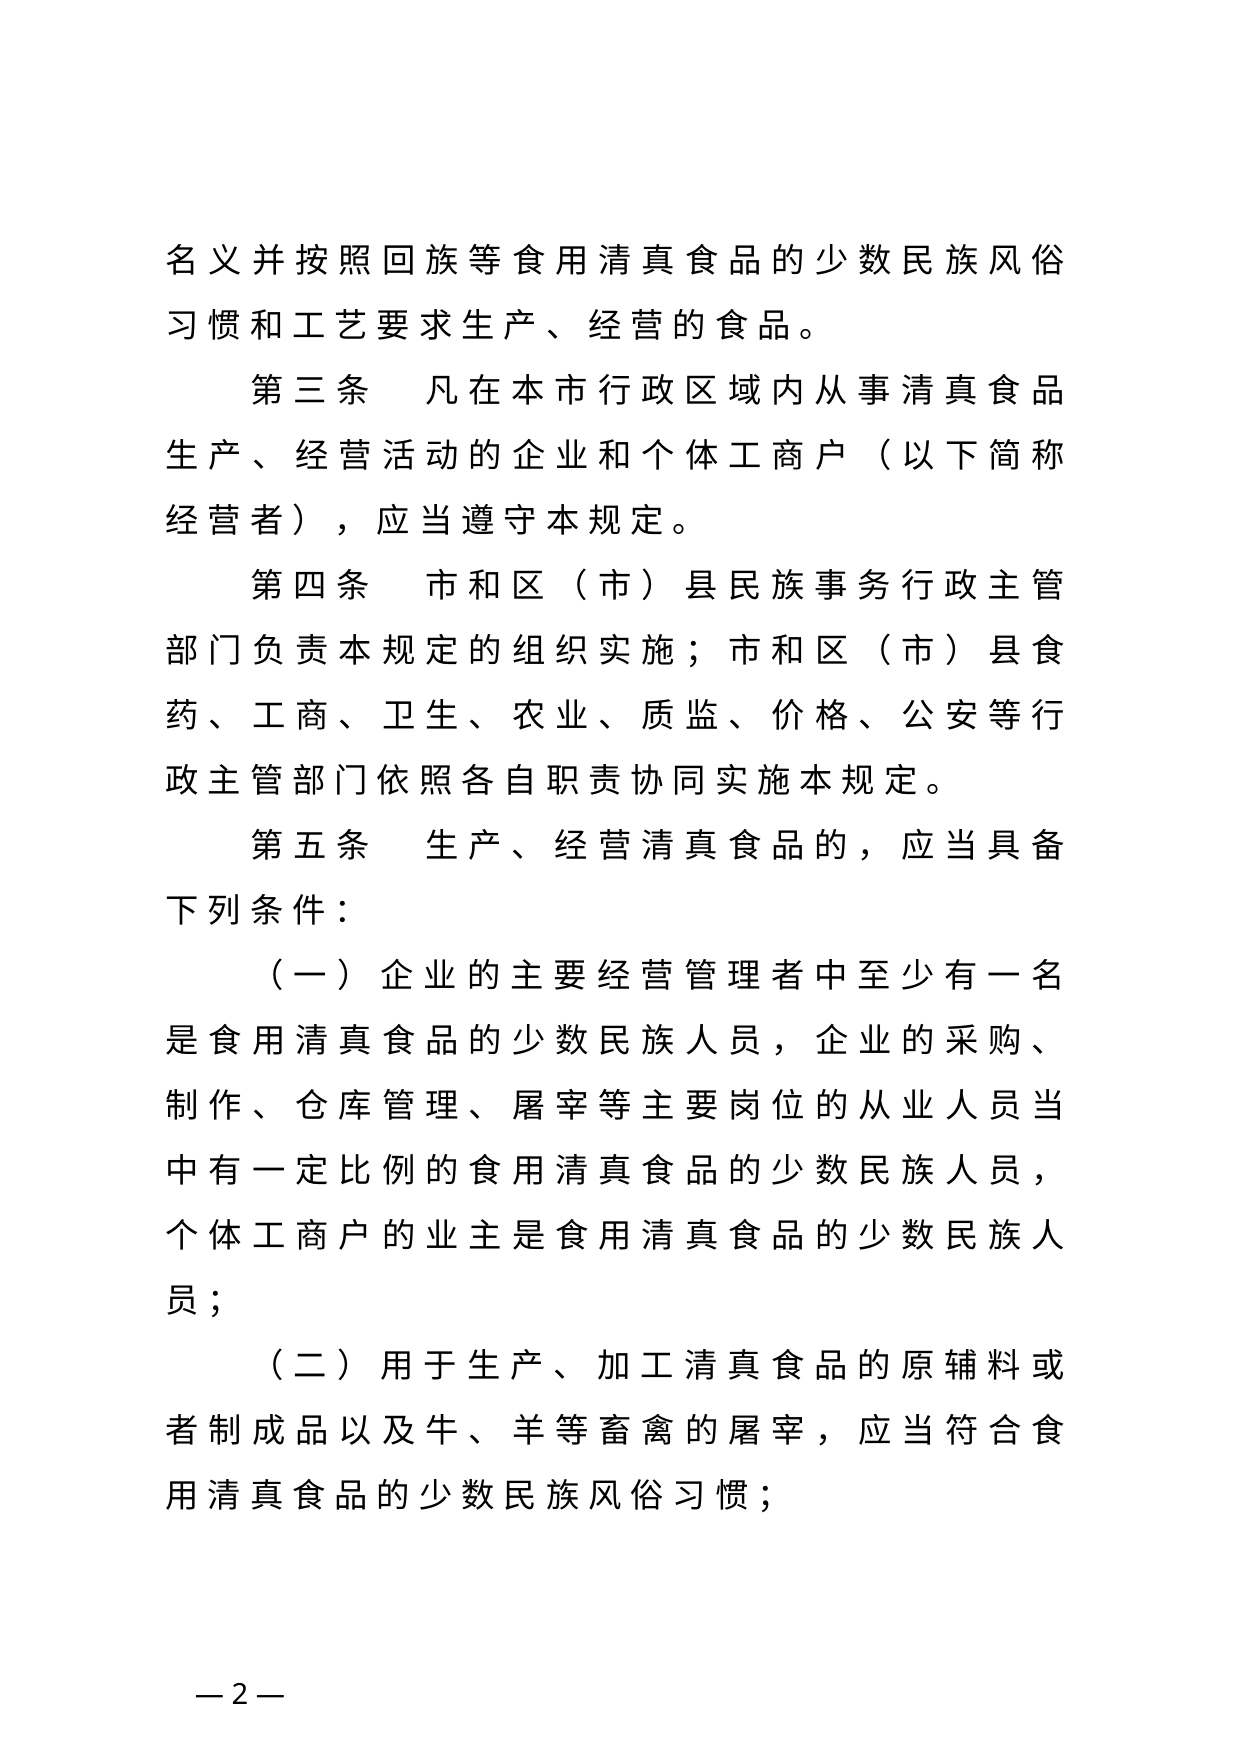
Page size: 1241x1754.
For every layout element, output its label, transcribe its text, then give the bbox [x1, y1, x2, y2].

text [165, 226, 1075, 356]
text 第四条 市和区（市）县民族事务行政主管部门负责本规定的组织实施；市和区（市）县食药、工商、卫生、农业、质监、价格、公安等行政主管部门依照各自职责协同实施本规定。 [165, 551, 1075, 811]
text （一）企业的主要经营管理者中至少有一名是食用清真食品的少数民族人员，企业的采购、制作、仓库管理、屠宰等主要岗位的从业人员当中有一定比例的食用清真食品的少数民族人员，个体工商户的业主是食用清真食品的少数民族人员； [165, 941, 1075, 1331]
text 第三条 凡在本市行政区域内从事清真食品生产、经营活动的企业和个体工商户（以下简称经营者），应当遵守本规定。 [165, 356, 1075, 551]
text （二）用于生产、加工清真食品的原辅料或者制成品以及牛、羊等畜禽的屠宰，应当符合食用清真食品的少数民族风俗习惯； [165, 1331, 1075, 1526]
text 第五条 生产、经营清真食品的，应当具备下列条件： [165, 811, 1075, 941]
